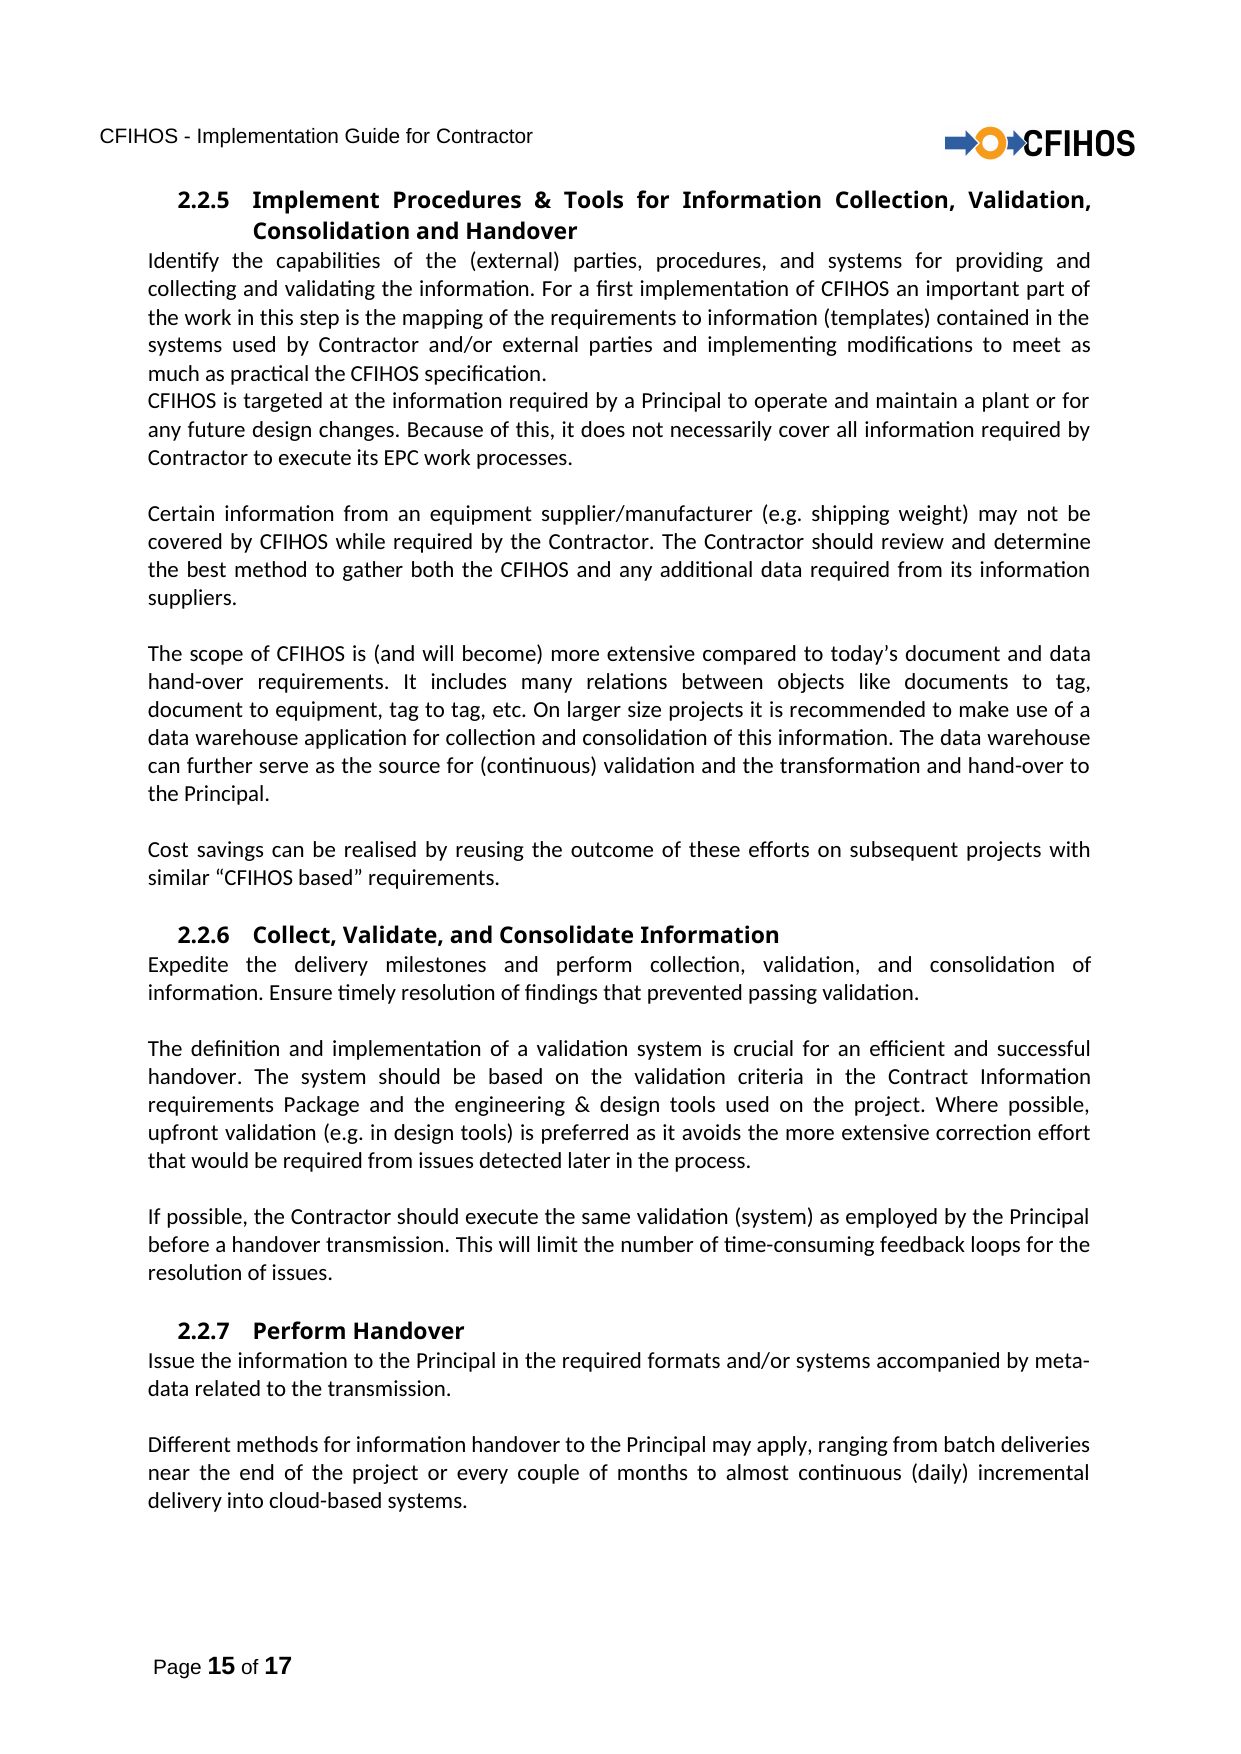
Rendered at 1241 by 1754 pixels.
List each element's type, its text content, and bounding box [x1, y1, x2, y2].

text Identify the capabilities of the (external) parties, procedures, and systems for providing and collecting and validating the information. For a first implementation of CFIHOS an important part of the work in this step is the mapping of the requirements to information (templates) contained in the systems used by Contractor and/or external parties and implementing modifications to meet as much as practical the CFIHOS specification. [148, 247, 1092, 387]
subtitle Collect, Validate, and Consolidate Information [177, 919, 1092, 950]
text Different methods for information handover to the Principal may apply, ranging from batch deliveries near the end of the project or every couple of months to almost continuous (daily) incremental delivery into cloud-based systems. [148, 1430, 1092, 1514]
text Cost savings can be realised by reusing the outcome of these efforts on subsequent projects with similar “CFIHOS based” requirements. [148, 835, 1092, 891]
subtitle Perform Handover [177, 1314, 1092, 1346]
text Expedite the delivery milestones and perform collection, validation, and consolidation of information. Ensure timely resolution of findings that prevented passing validation. [148, 950, 1092, 1006]
text If possible, the Contractor should execute the same validation (system) as employed by the Principal before a handover transmission. This will limit the number of time-consuming feedback loops for the resolution of issues. [148, 1202, 1092, 1287]
text Certain information from an equipment supplier/manufacturer (e.g. shipping weight) may not be covered by CFIHOS while required by the Contractor. The Contractor should review and determine the best method to gather both the CFIHOS and any additional data required from its information suppliers. [148, 499, 1092, 611]
picture [940, 124, 1141, 161]
text The definition and implementation of a validation system is crucial for an efficient and successful handover. The system should be based on the validation criteria in the Contract Information requirements Package and the engineering & design tools used on the project. Where possible, upfront validation (e.g. in design tools) is preferred as it avoids the more extensive correction effort that would be required from issues detected later in the process. [148, 1034, 1092, 1174]
text Issue the information to the Principal in the required formats and/or systems accompanied by meta-data related to the transmission. [148, 1346, 1092, 1402]
subtitle Implement Procedures & Tools for Information Collection, Validation, Consolidation and Handover [177, 184, 1092, 247]
text The scope of CFIHOS is (and will become) more extensive compared to today’s document and data hand-over requirements. It includes many relations between objects like documents to tag, document to equipment, tag to tag, etc. On larger size projects it is recommended to make use of a data warehouse application for collection and consolidation of this information. The data warehouse can further serve as the source for (continuous) validation and the transformation and hand-over to the Principal. [148, 639, 1092, 807]
text CFIHOS is targeted at the information required by a Principal to operate and maintain a plant or for any future design changes. Because of this, it does not necessarily cover all information required by Contractor to execute its EPC work processes. [148, 387, 1092, 471]
